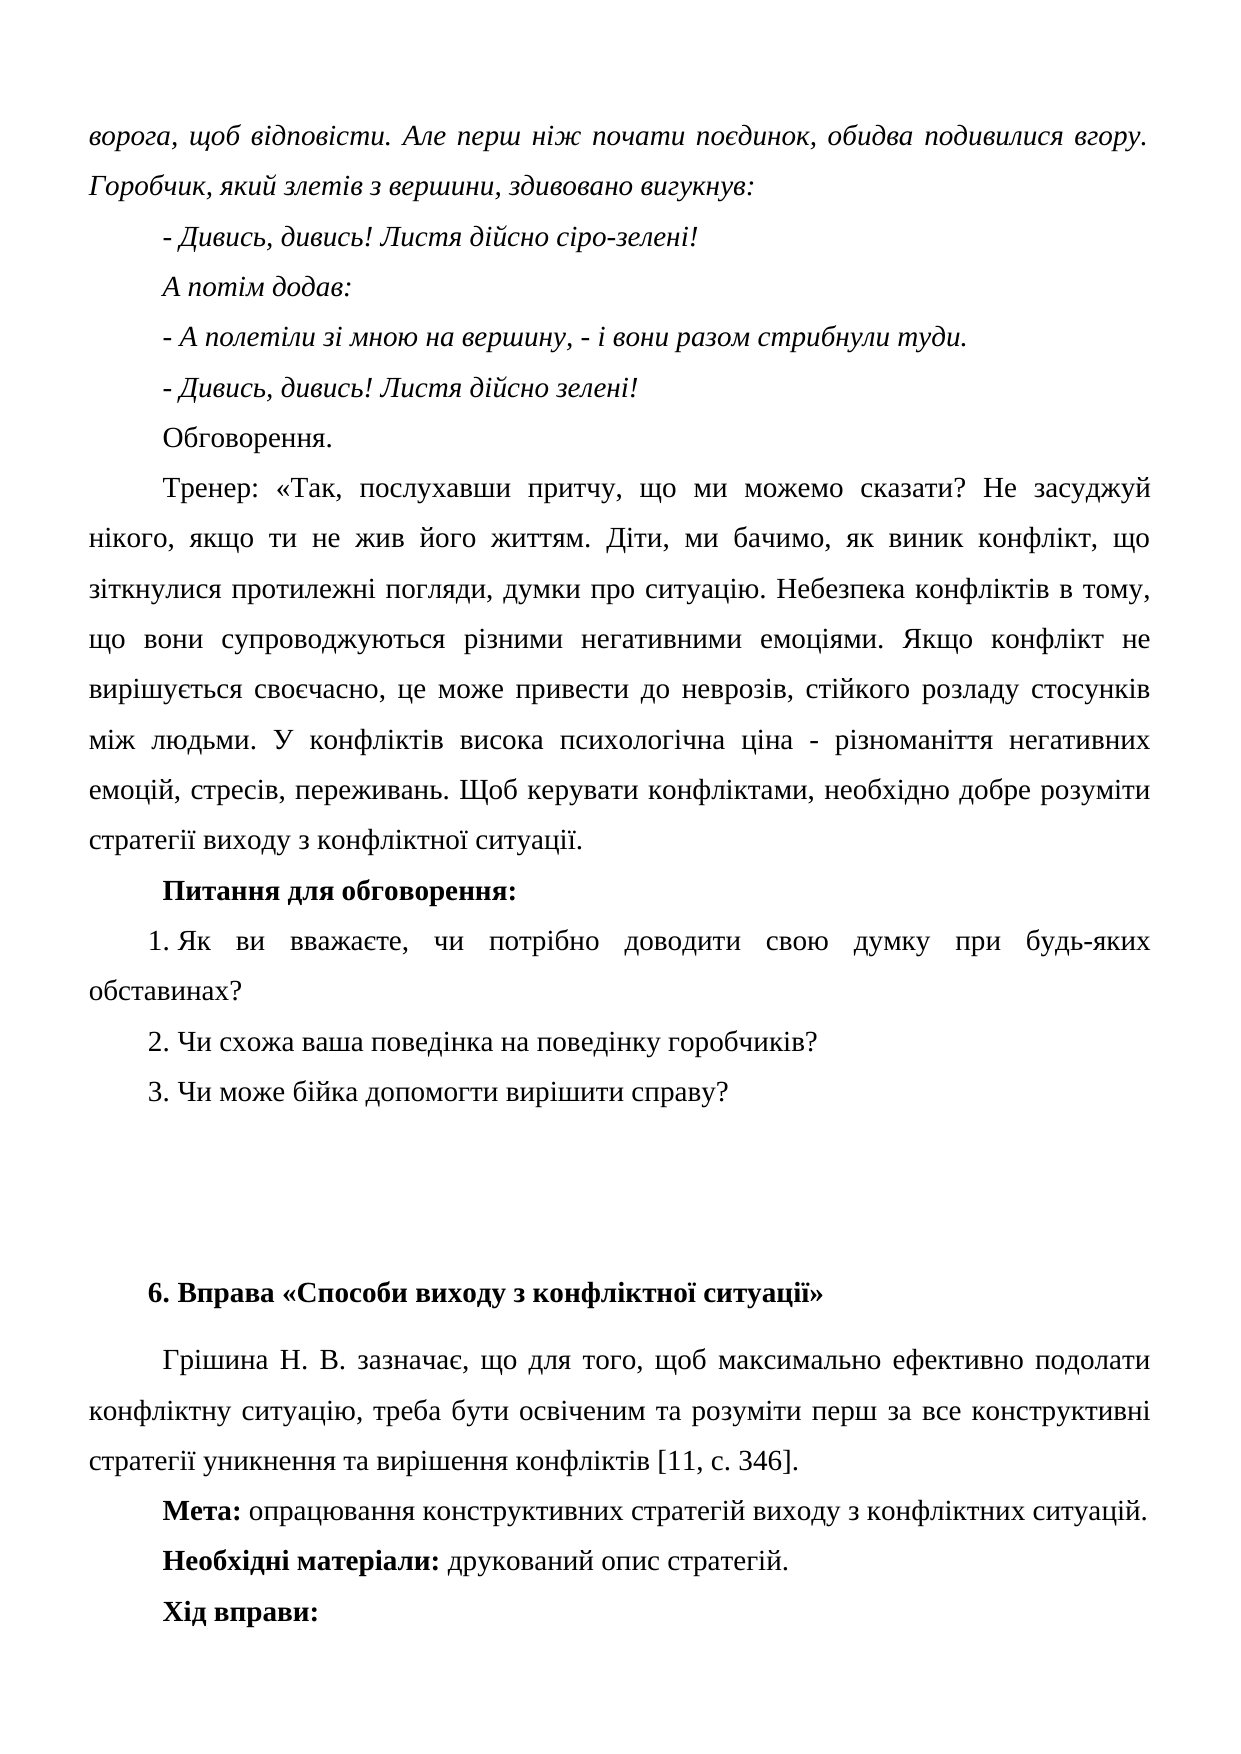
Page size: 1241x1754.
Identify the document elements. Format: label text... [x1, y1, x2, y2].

text А потім додав: [88, 269, 1152, 303]
text Питання для обговорення: [88, 873, 1152, 906]
text Тренер: «Так, послухавши притчу, що ми можемо сказати? Не засуджуй нікого, якщо ти не жив його життям. Діти, ми бачимо, як виник конфлікт, що зіткнулися протилежні погляди, думки про ситуацію. Небезпека конфліктів в тому, що вони супроводжуються різними негативними емоціями. Якщо конфлікт не вирішується своєчасно, це може привести до неврозів, стійкого розладу стосунків між людьми. У конфліктів висока психологічна ціна - різноманіття негативних емоцій, стресів, переживань. Щоб керувати конфліктами, необхідно добре розуміти стратегії виходу з конфліктної ситуації. [88, 470, 1152, 856]
text - Дивись, дивись! Листя дійсно зелені! [88, 370, 1152, 403]
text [88, 118, 1152, 202]
text - А полетіли зі мною на вершину, - і вони разом стрибнули туди. [88, 319, 1152, 353]
list Вправа «Способи виходу з конфліктної ситуації» [88, 1275, 1152, 1309]
text Обговорення. [88, 420, 1152, 453]
list Чи схожа ваша поведінка на поведінку горобчиків? [88, 1024, 1152, 1057]
text Хід вправи: [88, 1594, 1152, 1627]
text Мета: опрацювання конструктивних стратегій виходу з конфліктних ситуацій. [88, 1493, 1152, 1527]
text - Дивись, дивись! Листя дійсно сіро-зелені! [88, 219, 1152, 252]
list Чи може бійка допомогти вирішити справу? [88, 1074, 1152, 1108]
text Необхідні матеріали: друкований опис стратегій. [88, 1543, 1152, 1577]
list Як ви вважаєте, чи потрібно доводити свою думку при будь-яких обставинах? [88, 923, 1152, 1007]
text Грішина Н. В. зазначає, що для того, щоб максимально ефективно подолати конфліктну ситуацію, треба бути освіченим та розуміти перш за все конструктивні стратегії уникнення та вирішення конфліктів [11, c. 346]. [88, 1342, 1152, 1476]
